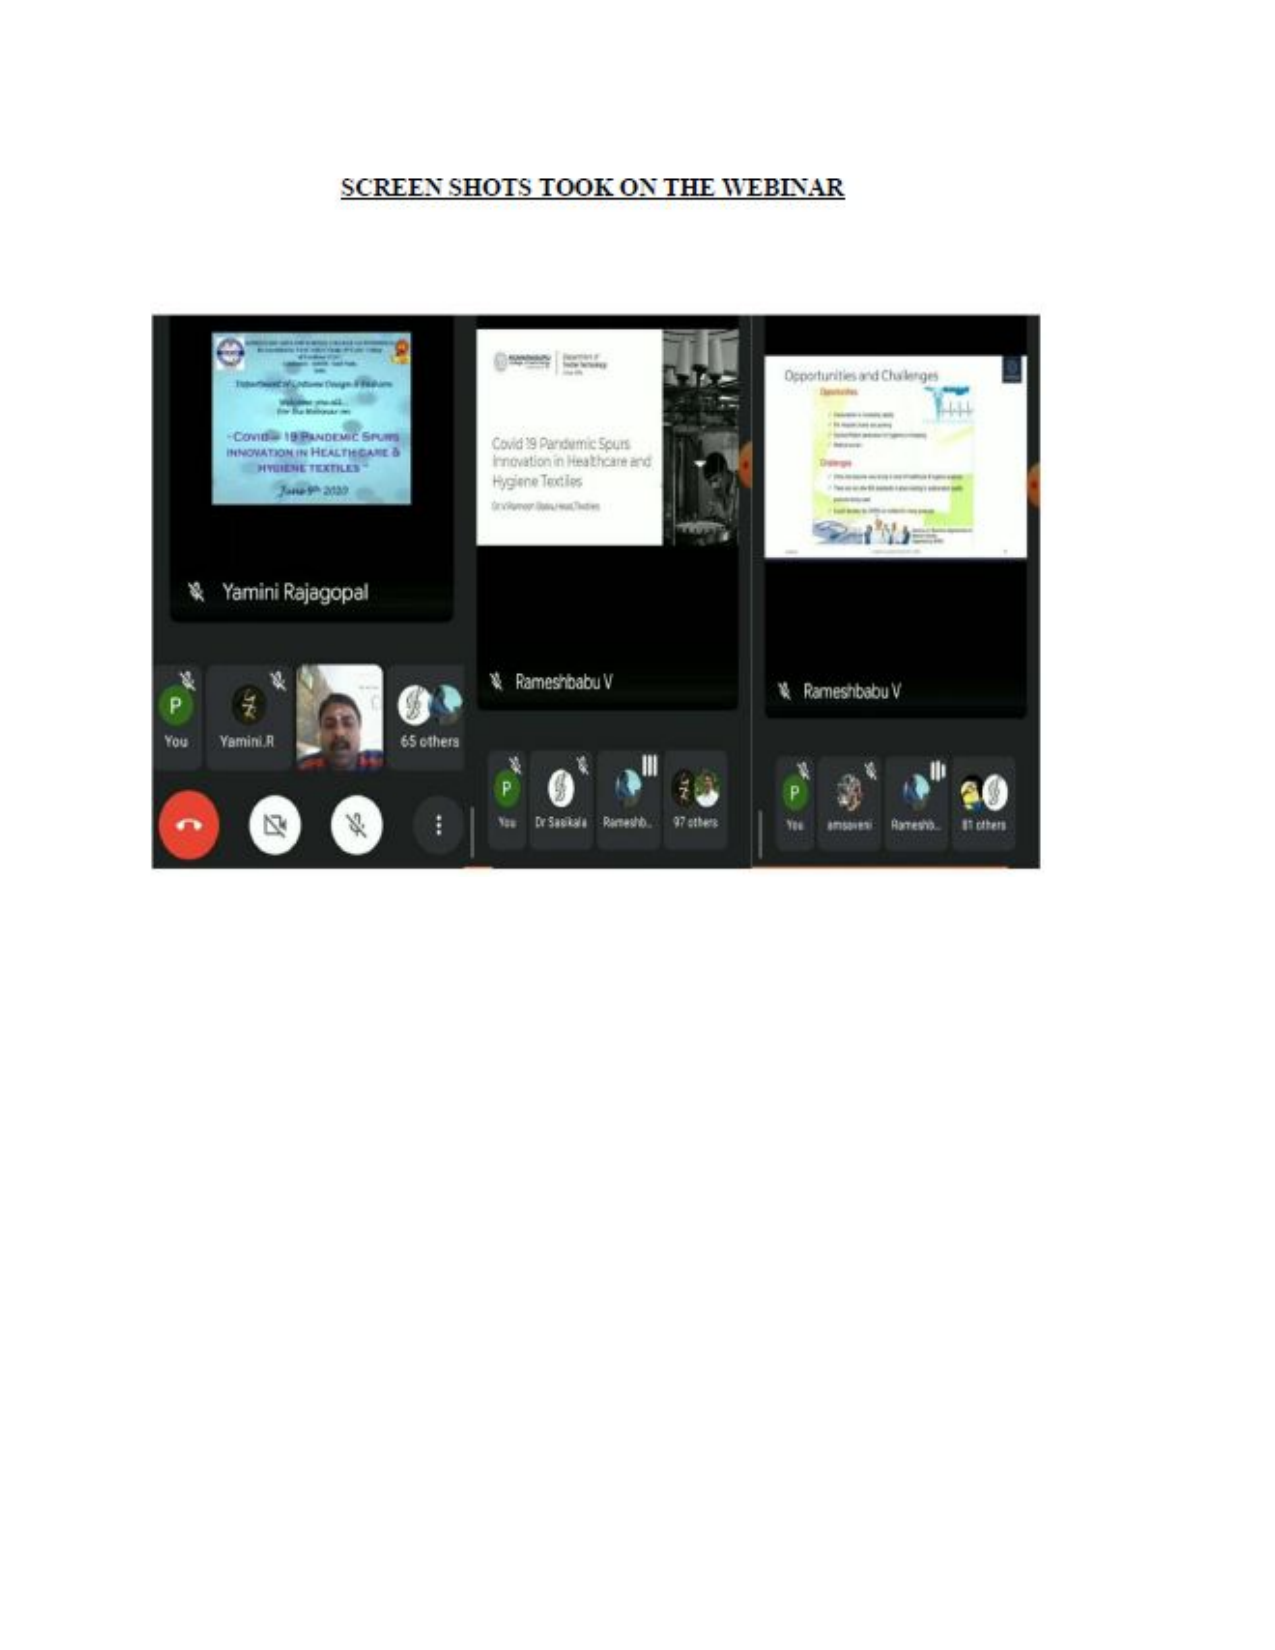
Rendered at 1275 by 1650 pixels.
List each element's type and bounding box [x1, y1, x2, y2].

picture [150, 148, 1066, 877]
